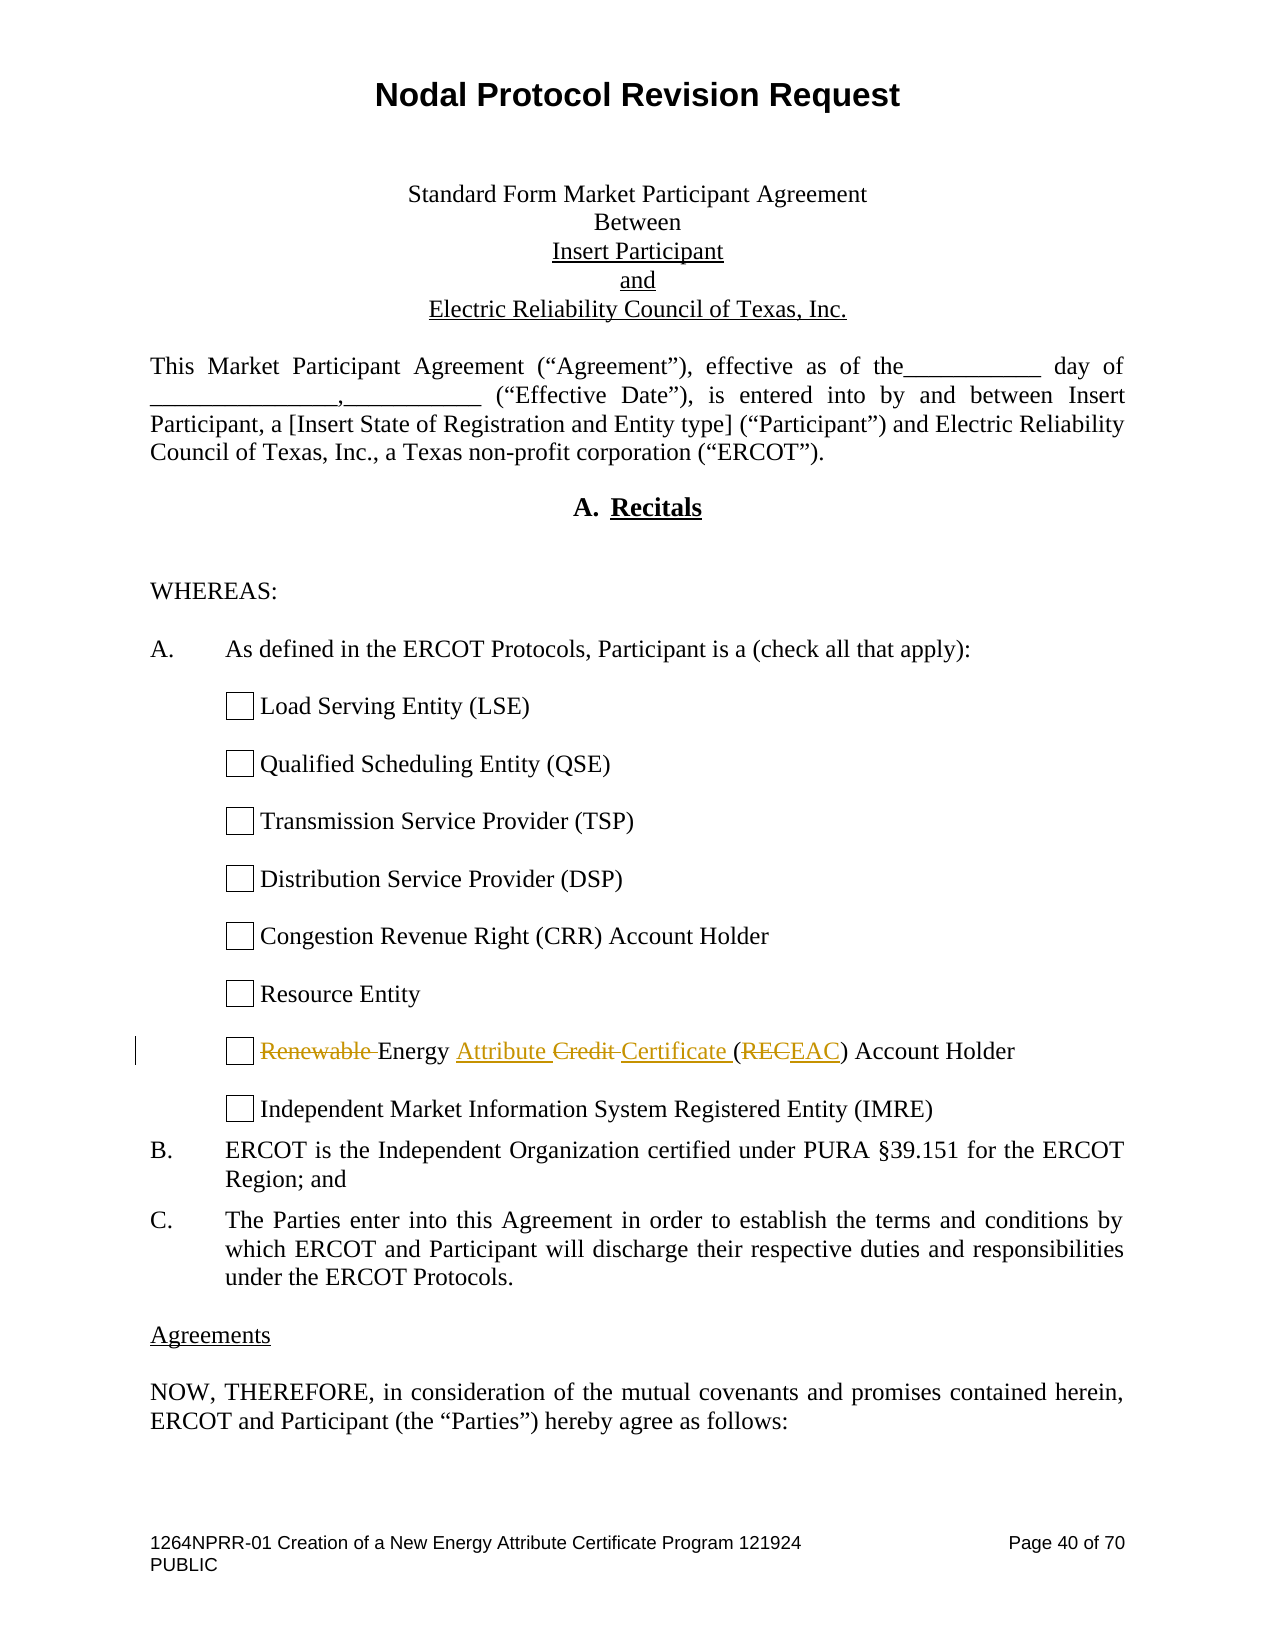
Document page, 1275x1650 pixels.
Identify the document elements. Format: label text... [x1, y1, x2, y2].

text This Market Participant Agreement (“Agreement”), effective as of the___________ day of _______________,___________ (“Effective Date”), is entered into by and between Insert Participant, a [Insert State of Registration and Entity type] (“Participant”) and Electric Reliability Council of Texas, Inc., a Texas non-profit corporation (“ERCOT”). [150, 351, 1125, 466]
text Transmission Service Provider (TSP) [225, 806, 1125, 835]
text Energy () Account Holder [225, 1036, 1125, 1065]
text Qualified Scheduling Entity (QSE) [225, 749, 1125, 777]
text Between [150, 207, 1125, 236]
text B. ERCOT is the Independent Organization certified under PURA §39.151 for the ERCOT Region; and [150, 1135, 1125, 1192]
text C. The Parties enter into this Agreement in order to establish the terms and conditions by which ERCOT and Participant will discharge their respective duties and responsibilities under the ERCOT Protocols. [150, 1205, 1125, 1291]
text A. As defined in the ERCOT Protocols, Participant is a (check all that apply): [150, 634, 1125, 662]
text and [150, 265, 1125, 294]
text WHEREAS: [150, 576, 1125, 605]
text Electric Reliability Council of Texas, Inc. [150, 294, 1125, 322]
text Load Serving Entity (LSE) [225, 691, 1125, 720]
text Standard Form Market Participant Agreement [150, 179, 1125, 207]
text Independent Market Information System Registered Entity (IMRE) [225, 1094, 1125, 1122]
text Congestion Revenue Right (CRR) Account Holder [225, 921, 1125, 950]
text Resource Entity [225, 979, 1125, 1007]
text Agreements [150, 1320, 1125, 1349]
text NOW, THEREFORE, in consideration of the mutual covenants and promises contained herein, ERCOT and Participant (the “Parties”) hereby agree as follows: [150, 1377, 1125, 1435]
text Insert Participant [150, 236, 1125, 265]
text Distribution Service Provider (DSP) [225, 864, 1125, 892]
list Recitals [150, 491, 1125, 522]
